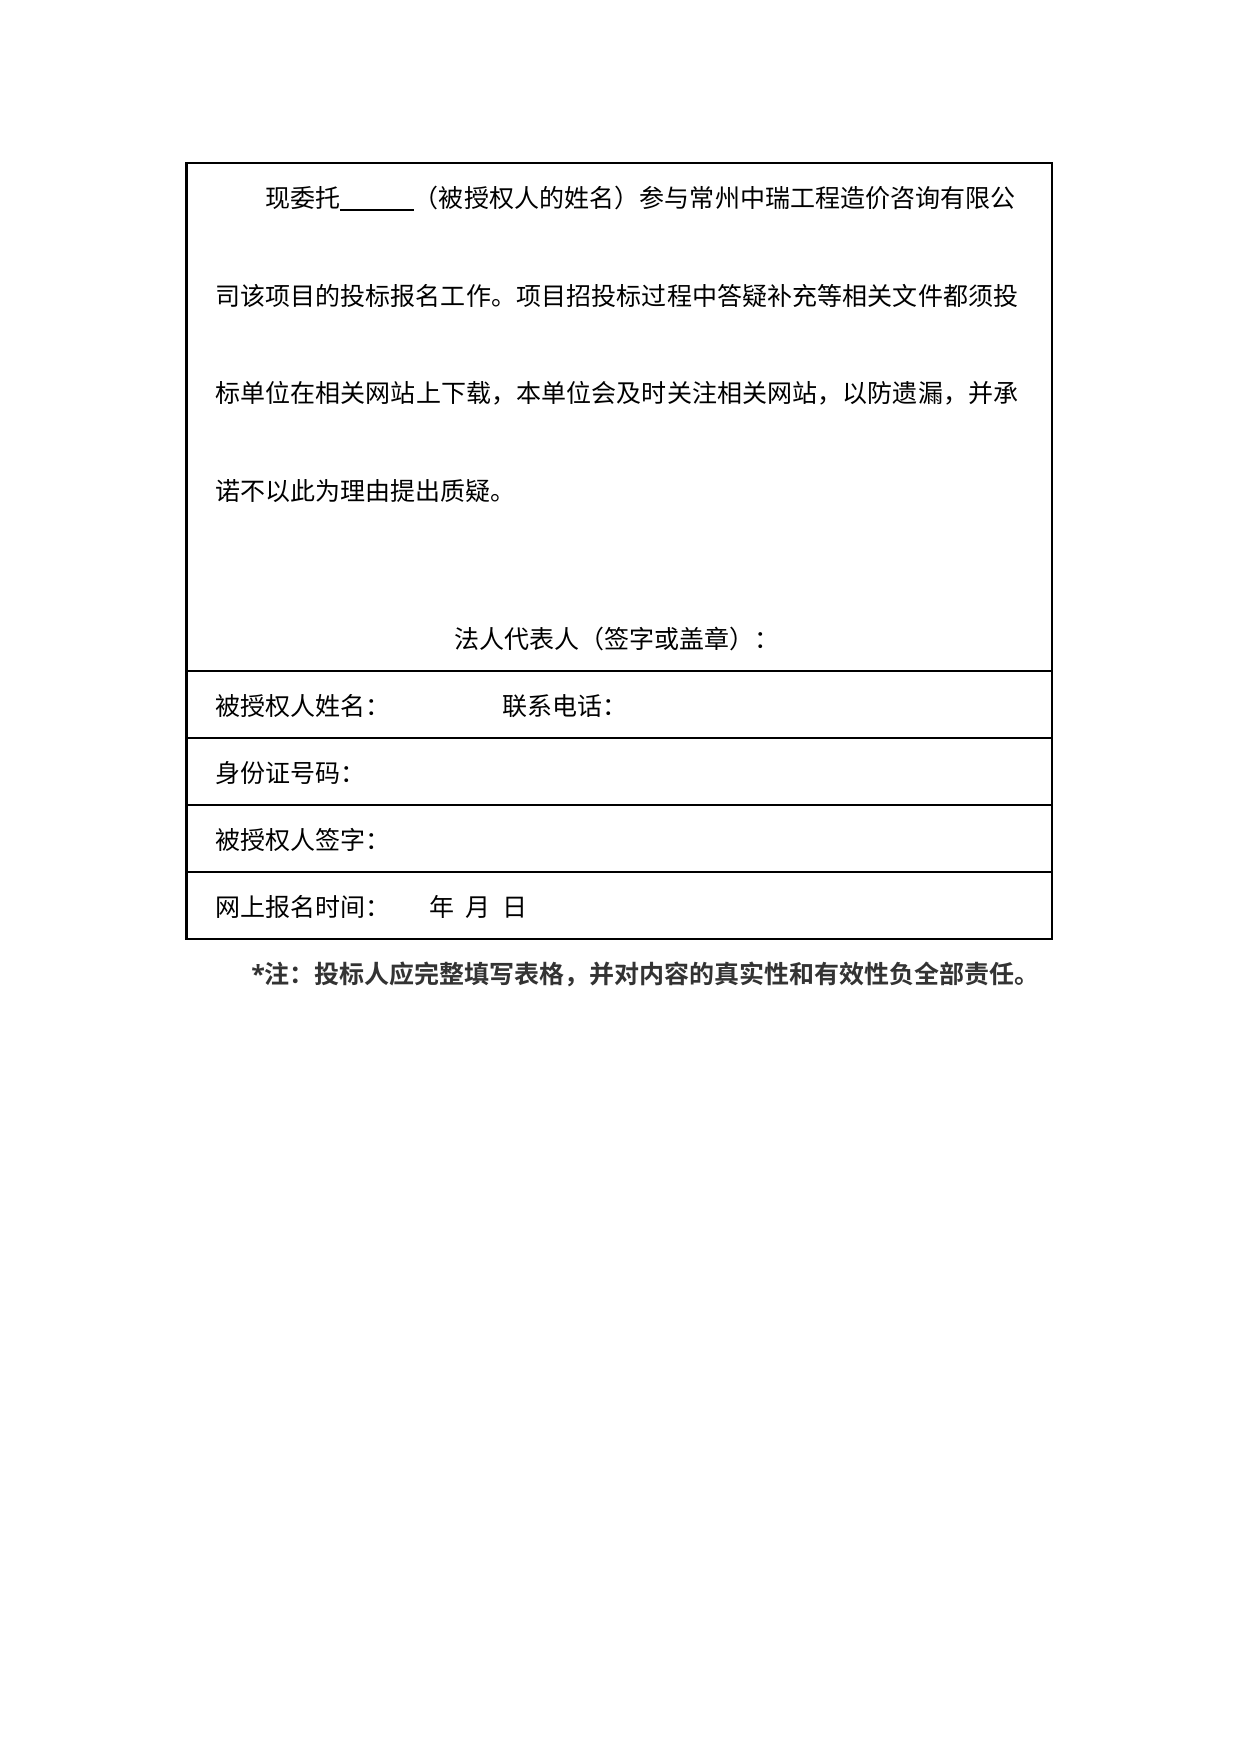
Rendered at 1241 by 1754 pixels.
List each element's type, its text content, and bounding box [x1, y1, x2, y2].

table_cell 被授权人姓名： 联系电话： [188, 672, 1051, 737]
table_cell 网上报名时间： 年 月 日 [188, 873, 1051, 938]
table_cell 被授权人签字： [188, 806, 1051, 871]
table_cell 身份证号码： [188, 739, 1051, 804]
table_cell 现委托 （被授权人的姓名）参与常州中瑞工程造价咨询有限公司该项目的投标报名工作。项目招投标过程中答疑补充等相关文件都须投标单位在相关网站上下载，本单位会及时关注相关网站，以防遗漏，并承诺不以此为理由提出质疑。 法人代表人（签字或盖章）： [188, 164, 1051, 670]
text *注：投标人应完整填写表格，并对内容的真实性和有效性负全部责任。 [187, 940, 1053, 1005]
